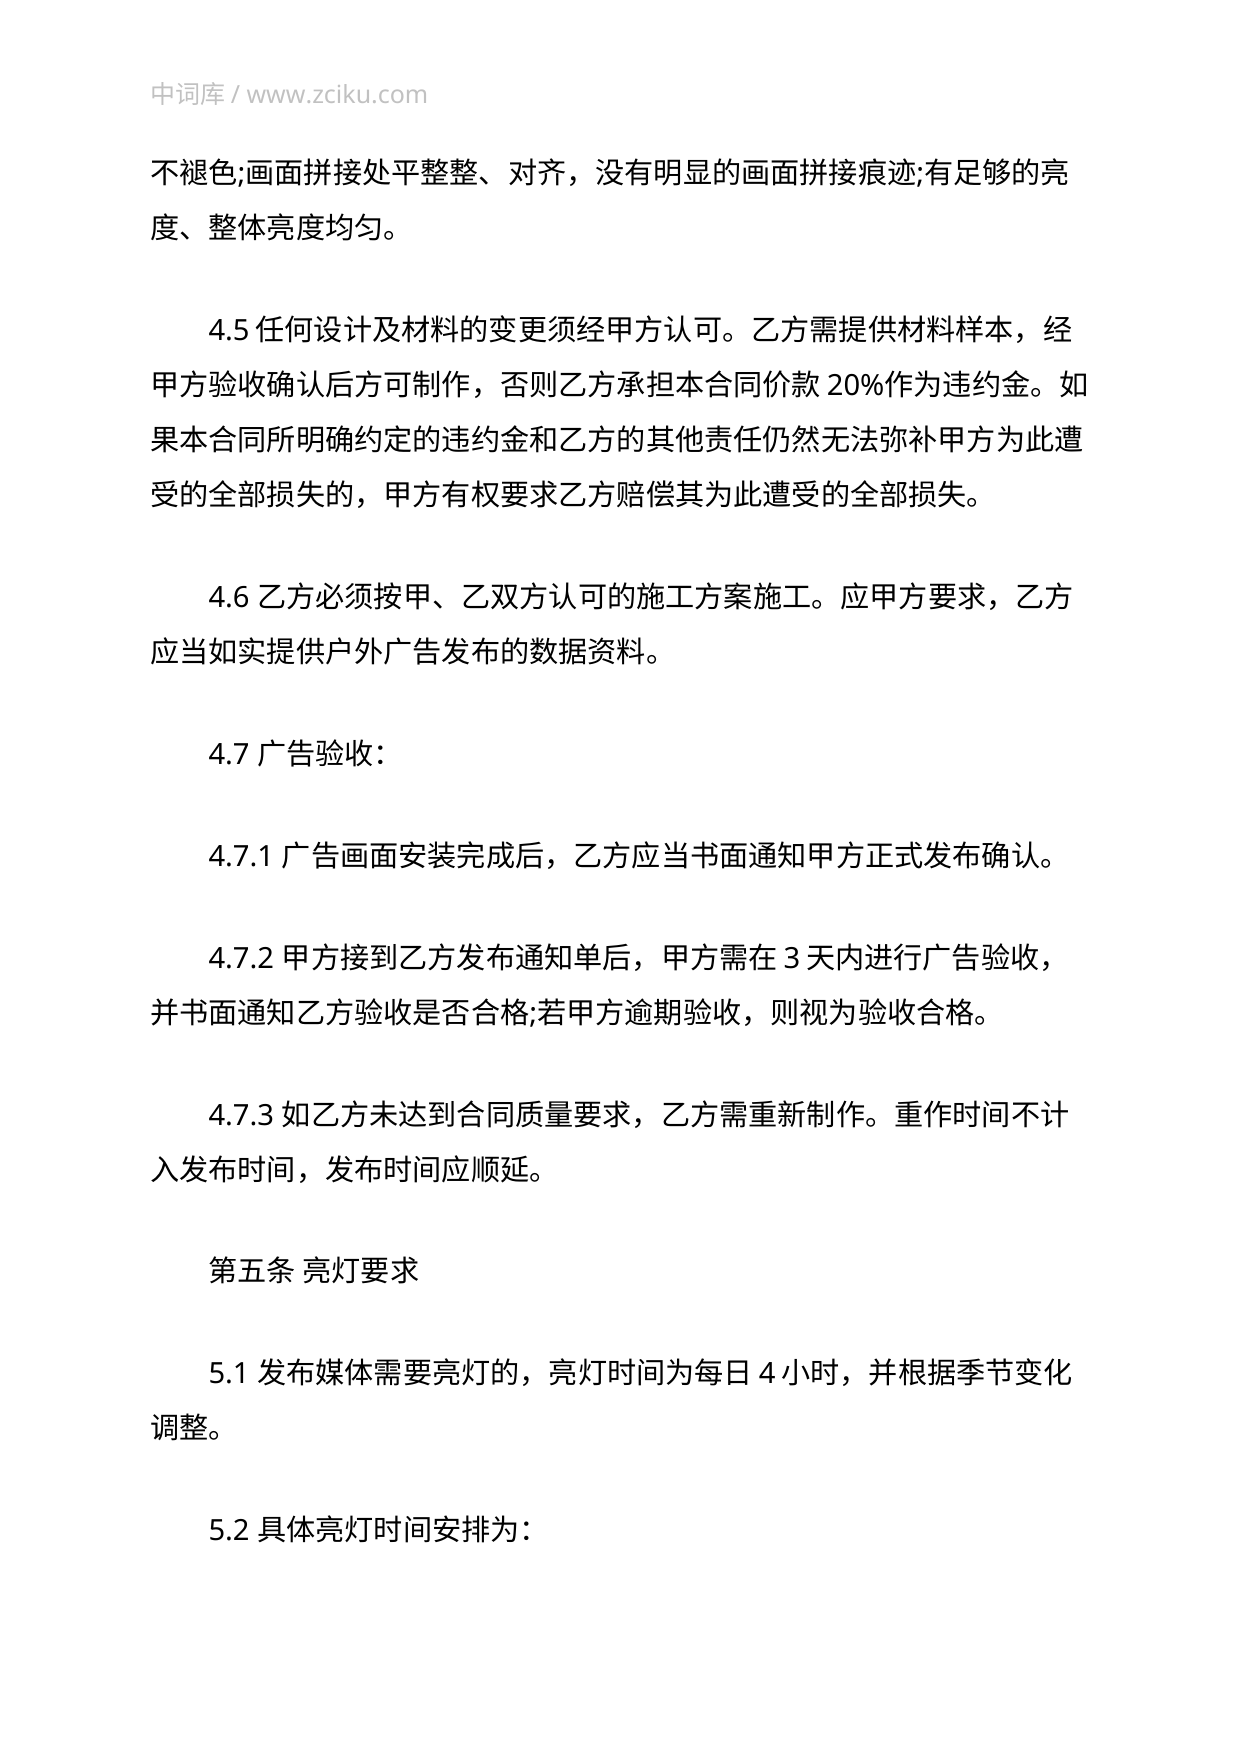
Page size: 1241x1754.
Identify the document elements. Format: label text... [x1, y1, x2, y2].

text 4.7.1 广告画面安装完成后，乙方应当书面通知甲方正式发布确认。 [150, 832, 1090, 874]
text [150, 150, 1090, 247]
text 5.2 具体亮灯时间安排为： [150, 1506, 1090, 1549]
text 4.7.2 甲方接到乙方发布通知单后，甲方需在3天内进行广告验收，并书面通知乙方验收是否合格;若甲方逾期验收，则视为验收合格。 [150, 934, 1090, 1032]
text 4.5任何设计及材料的变更须经甲方认可。乙方需提供材料样本，经甲方验收确认后方可制作，否则乙方承担本合同价款20%作为违约金。如果本合同所明确约定的违约金和乙方的其他责任仍然无法弥补甲方为此遭受的全部损失的，甲方有权要求乙方赔偿其为此遭受的全部损失。 [150, 307, 1090, 514]
text 4.6 乙方必须按甲、乙双方认可的施工方案施工。应甲方要求，乙方应当如实提供户外广告发布的数据资料。 [150, 573, 1090, 671]
text 第五条 亮灯要求 [150, 1248, 1090, 1290]
text 5.1 发布媒体需要亮灯的，亮灯时间为每日4小时，并根据季节变化调整。 [150, 1350, 1090, 1447]
text 4.7.3 如乙方未达到合同质量要求，乙方需重新制作。重作时间不计入发布时间，发布时间应顺延。 [150, 1091, 1090, 1188]
text 4.7 广告验收： [150, 730, 1090, 773]
